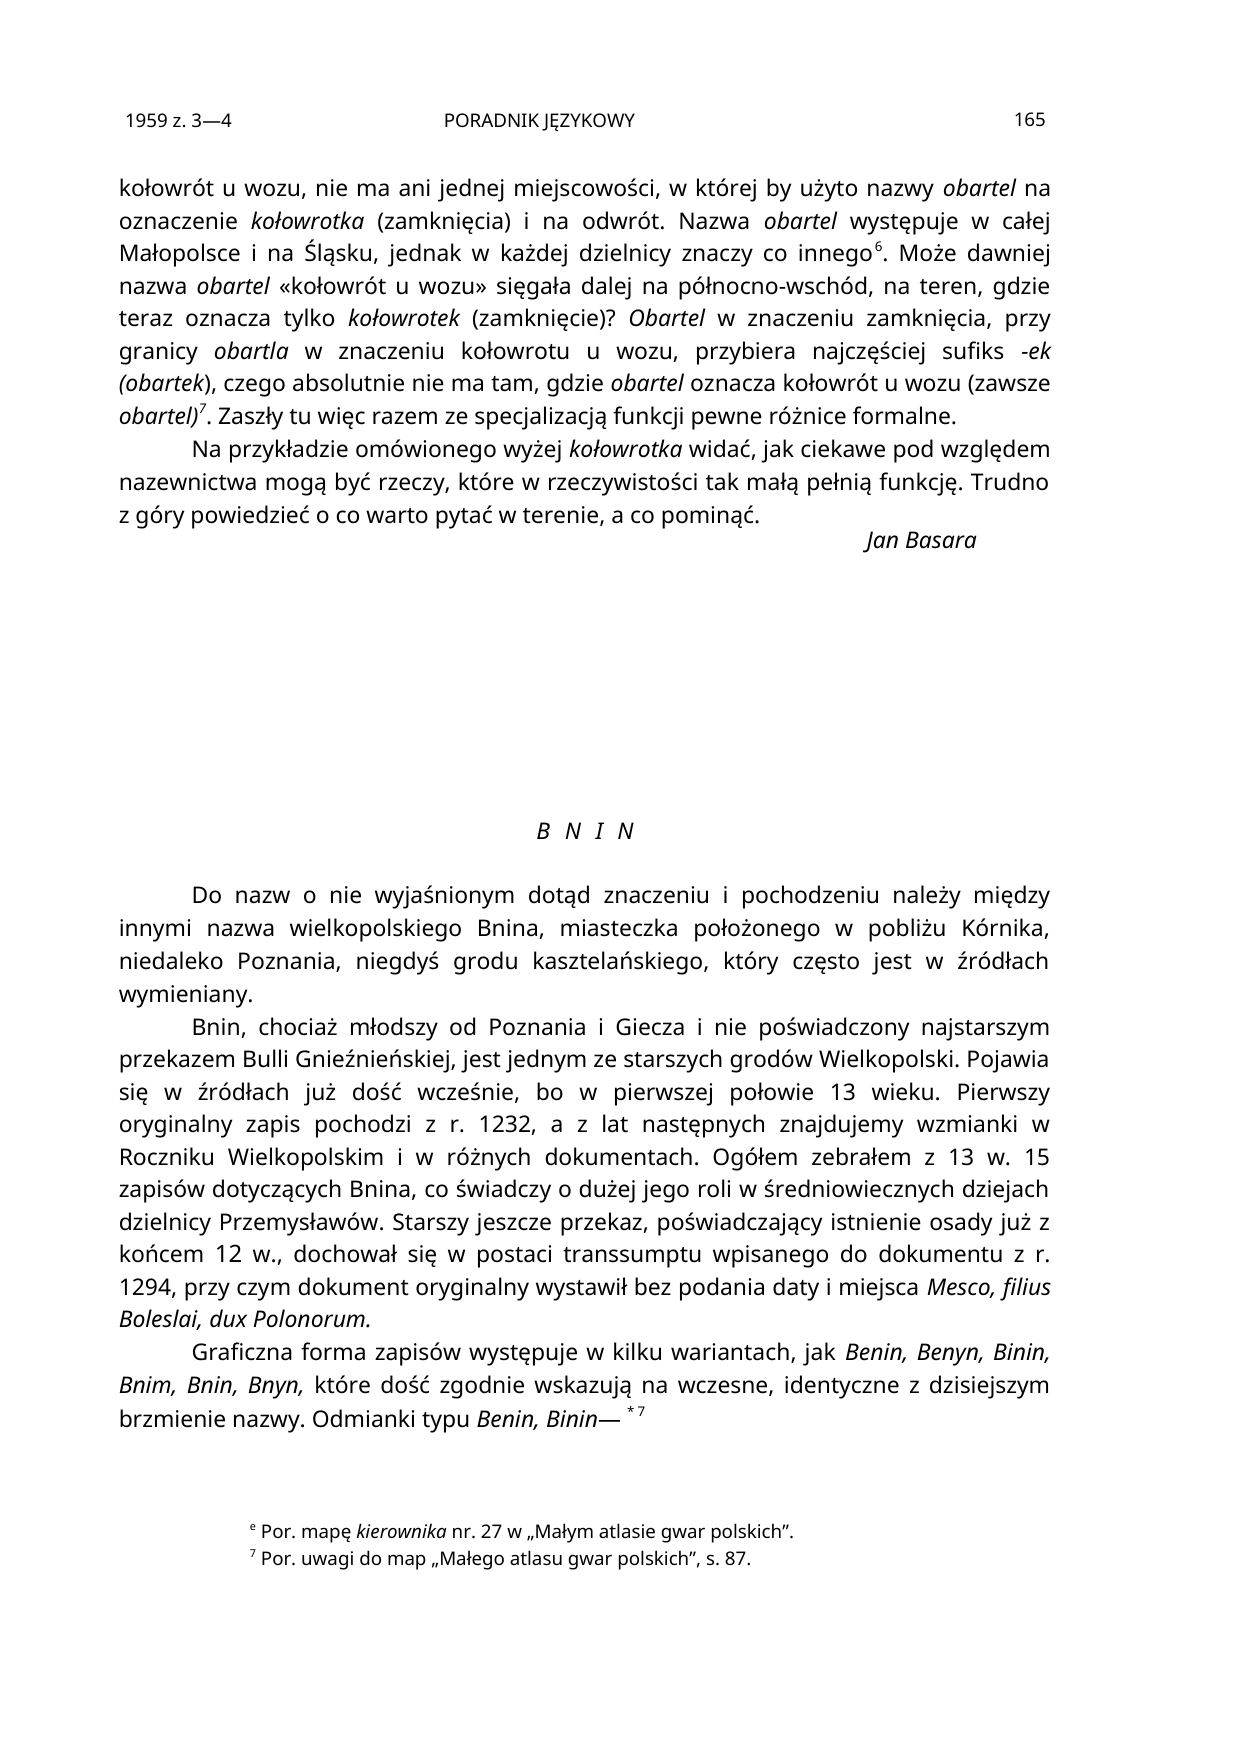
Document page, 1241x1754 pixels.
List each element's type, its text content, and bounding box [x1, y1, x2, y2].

text Bnin, chociaż młodszy od Poznania i Giecza i nie poświadczony najstarszym przekazem Bulli Gnieźnieńskiej, jest jednym ze starszych grodów Wielkopolski. Pojawia się w źródłach już dość wcześnie, bo w pierwszej połowie 13 wieku. Pierwszy oryginalny zapis pochodzi z r. 1232, a z lat następnych znajdujemy wzmianki w Roczniku Wielkopolskim i w różnych dokumentach. Ogółem zebrałem z 13 w. 15 zapisów dotyczących Bnina, co świadczy o dużej jego roli w średniowiecznych dziejach dzielnicy Przemysławów. Starszy jeszcze przekaz, poświadczający istnienie osady już z końcem 12 w., dochował się w postaci transsumptu wpisanego do dokumentu z r. 1294, przy czym dokument oryginalny wystawił bez podania daty i miejsca Mesco, filius Boleslai, dux Polonorum. [118, 1009, 1051, 1334]
text kołowrót u wozu, nie ma ani jednej miejscowości, w której by użyto nazwy obartel na oznaczenie kołowrotka (zamknięcia) i na odwrót. Nazwa obartel występuje w całej Małopolsce i na Śląsku, jednak w każdej dzielnicy znaczy co innego6. Może dawniej nazwa obartel «kołowrót u wozu» sięgała dalej na północno-wschód, na teren, gdzie teraz oznacza tylko kołowrotek (zamknięcie)? Obartel w znaczeniu zamknięcia, przy granicy obartla w znaczeniu kołowrotu u wozu, przybiera najczęściej sufiks -ek (obartek), czego absolutnie nie ma tam, gdzie obartel oznacza kołowrót u wozu (zawsze obartel)7. Zaszły tu więc razem ze specjalizacją funkcji pewne różnice formalne. [118, 171, 1051, 431]
text BNIN [118, 821, 1051, 844]
text Na przykładzie omówionego wyżej kołowrotka widać, jak ciekawe pod względem nazewnictwa mogą być rzeczy, które w rzeczywistości tak małą pełnią funkcję. Trudno z góry powiedzieć o co warto pytać w terenie, a co pominąć. [118, 431, 1051, 530]
text Jan Basara [866, 530, 1051, 553]
text 1959 z. 3—4 [125, 113, 232, 131]
text 165 [1013, 111, 1046, 130]
text e Por. mapę kierownika nr. 27 w „Małym atlasie gwar polskich”. [249, 1520, 913, 1543]
text Do nazw o nie wyjaśnionym dotąd znaczeniu i pochodzeniu należy między innymi nazwa wielkopolskiego Bnina, miasteczka położonego w pobliżu Kórnika, niedaleko Poznania, niegdyś grodu kasztelańskiego, który często jest w źródłach wymieniany. [118, 877, 1051, 1009]
text PORADNIK JĘZYKOWY [443, 113, 635, 131]
text 7 Por. uwagi do map „Małego atlasu gwar polskich”, s. 87. [249, 1547, 913, 1570]
text Graficzna forma zapisów występuje w kilku wariantach, jak Benin, Benyn, Binin, Bnim, Bnin, Bnyn, które dość zgodnie wskazują na wczesne, identyczne z dzisiejszym brzmienie nazwy. Odmianki typu Benin, Binin— * 7 [118, 1334, 1051, 1434]
